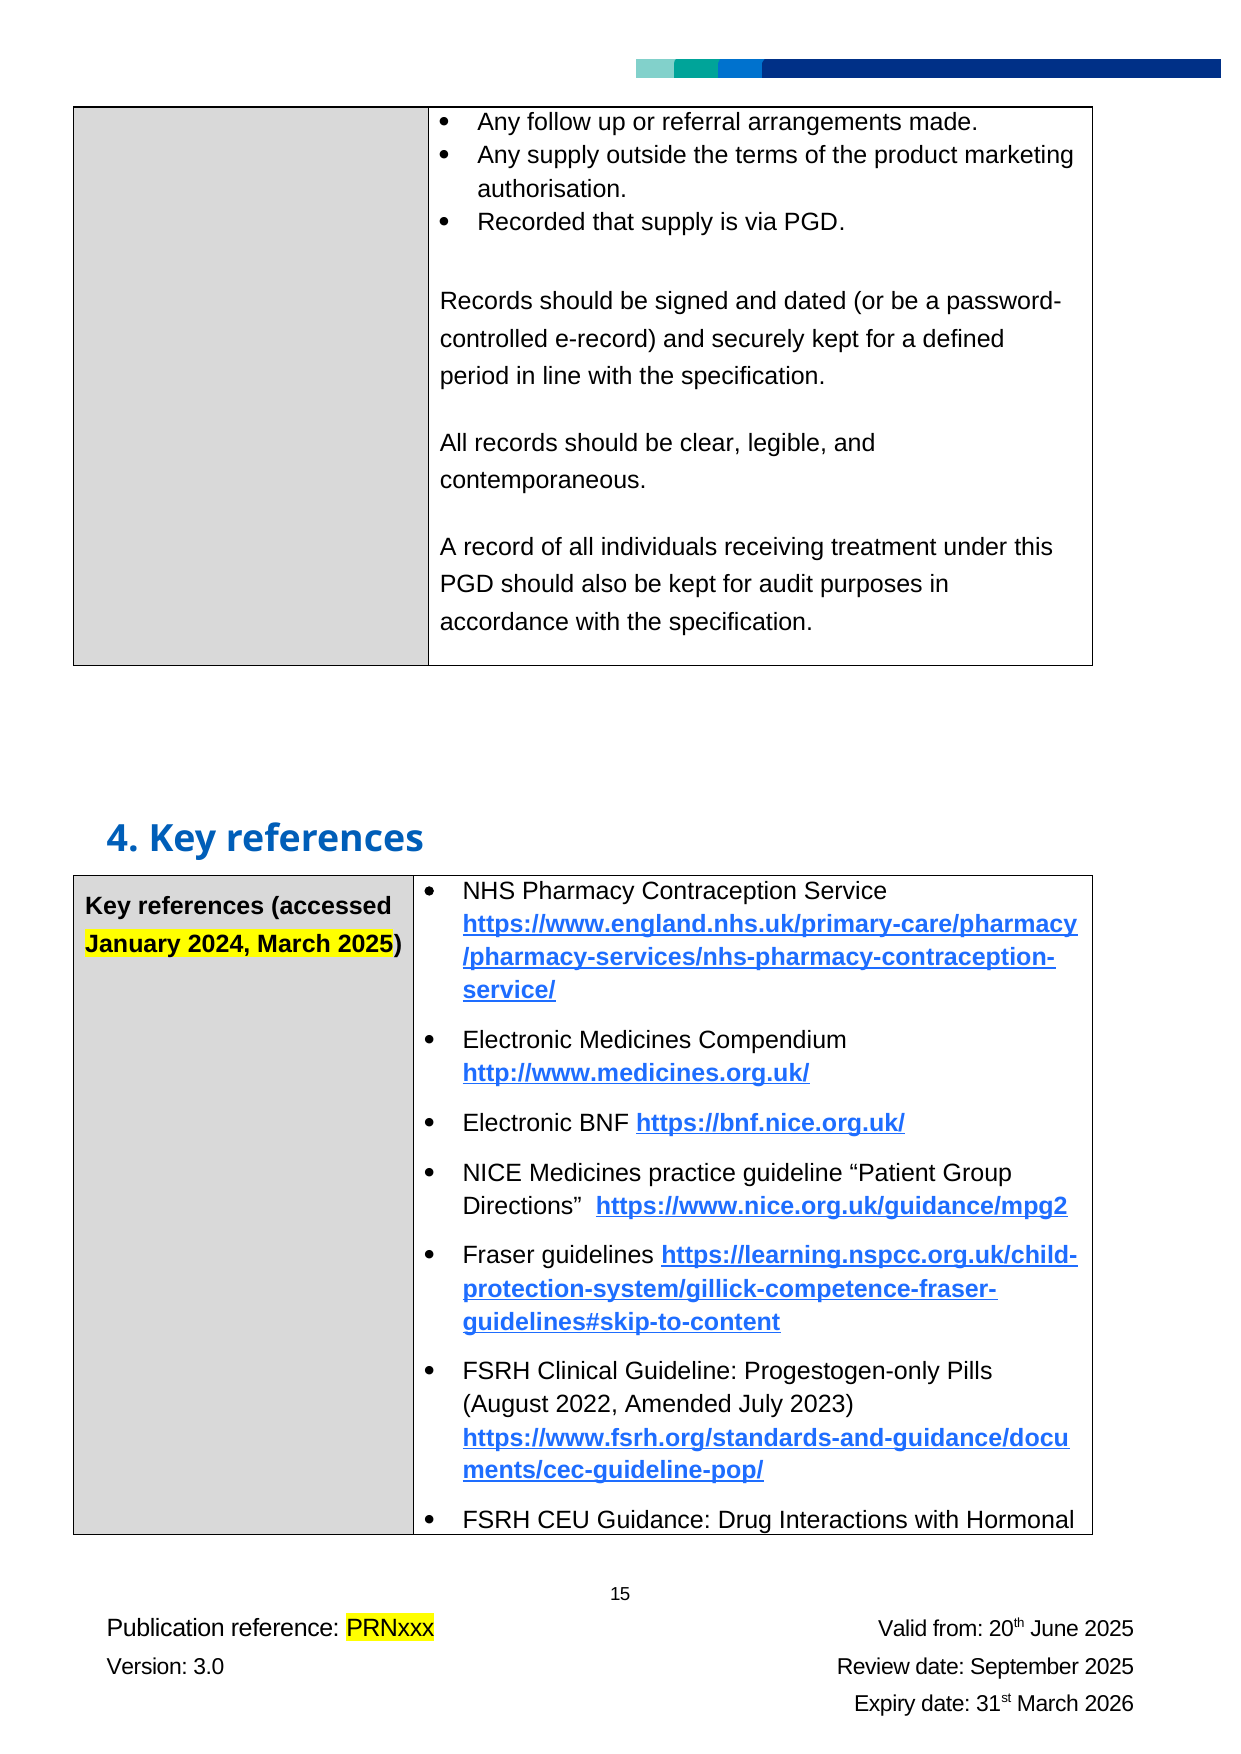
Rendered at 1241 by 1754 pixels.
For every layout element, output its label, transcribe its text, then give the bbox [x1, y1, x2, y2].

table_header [414, 876, 1092, 1534]
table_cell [429, 108, 1092, 665]
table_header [74, 876, 413, 1534]
text Key references [106, 812, 1134, 863]
table_cell Records [74, 108, 428, 665]
